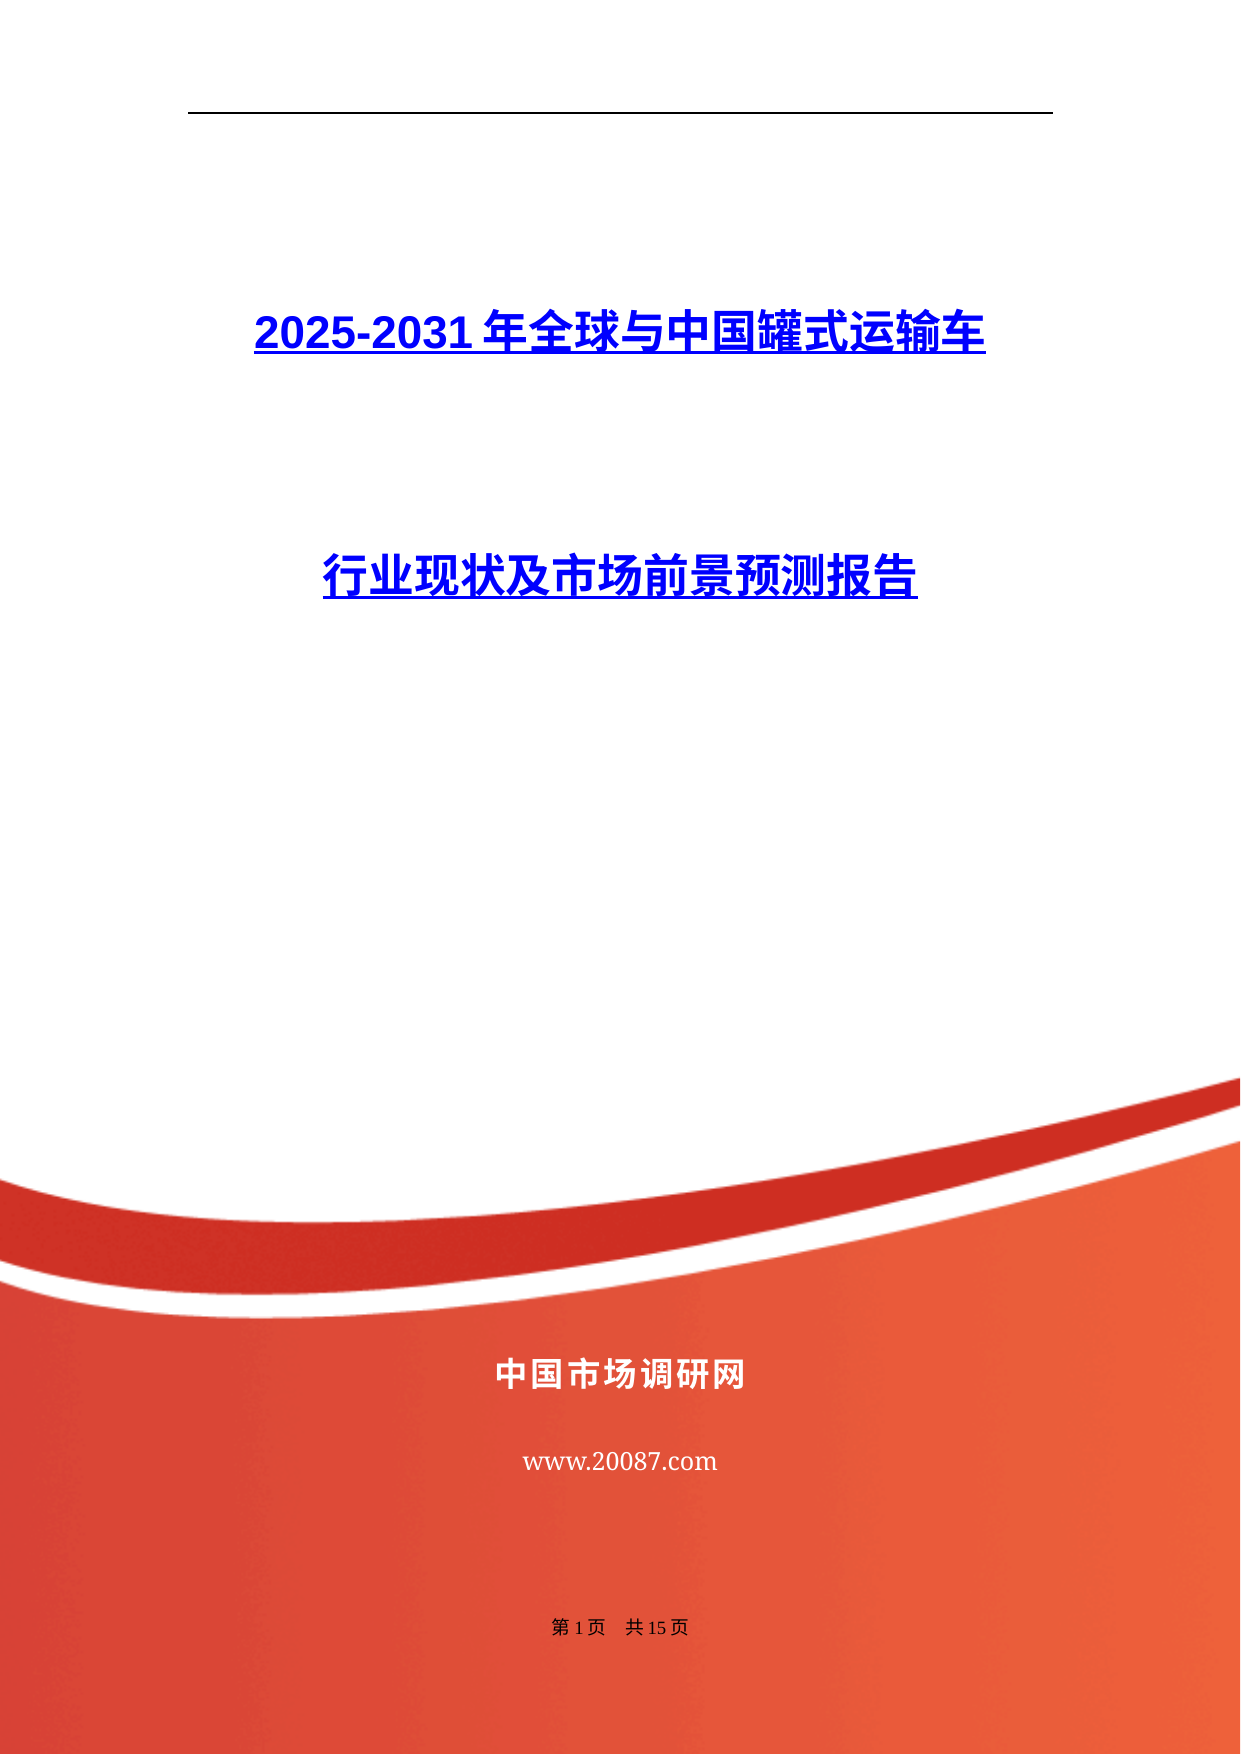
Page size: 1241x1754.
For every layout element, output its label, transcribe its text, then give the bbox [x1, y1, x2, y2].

table_header 2025-2031年全球与中国罐式运输车行业现状及市场前景预测报告 [188, 207, 1053, 773]
picture [0, 1006, 1241, 1754]
text www.20087.com [187, 1428, 1053, 1493]
subtitle 中国市场调研网 [187, 1339, 1053, 1404]
